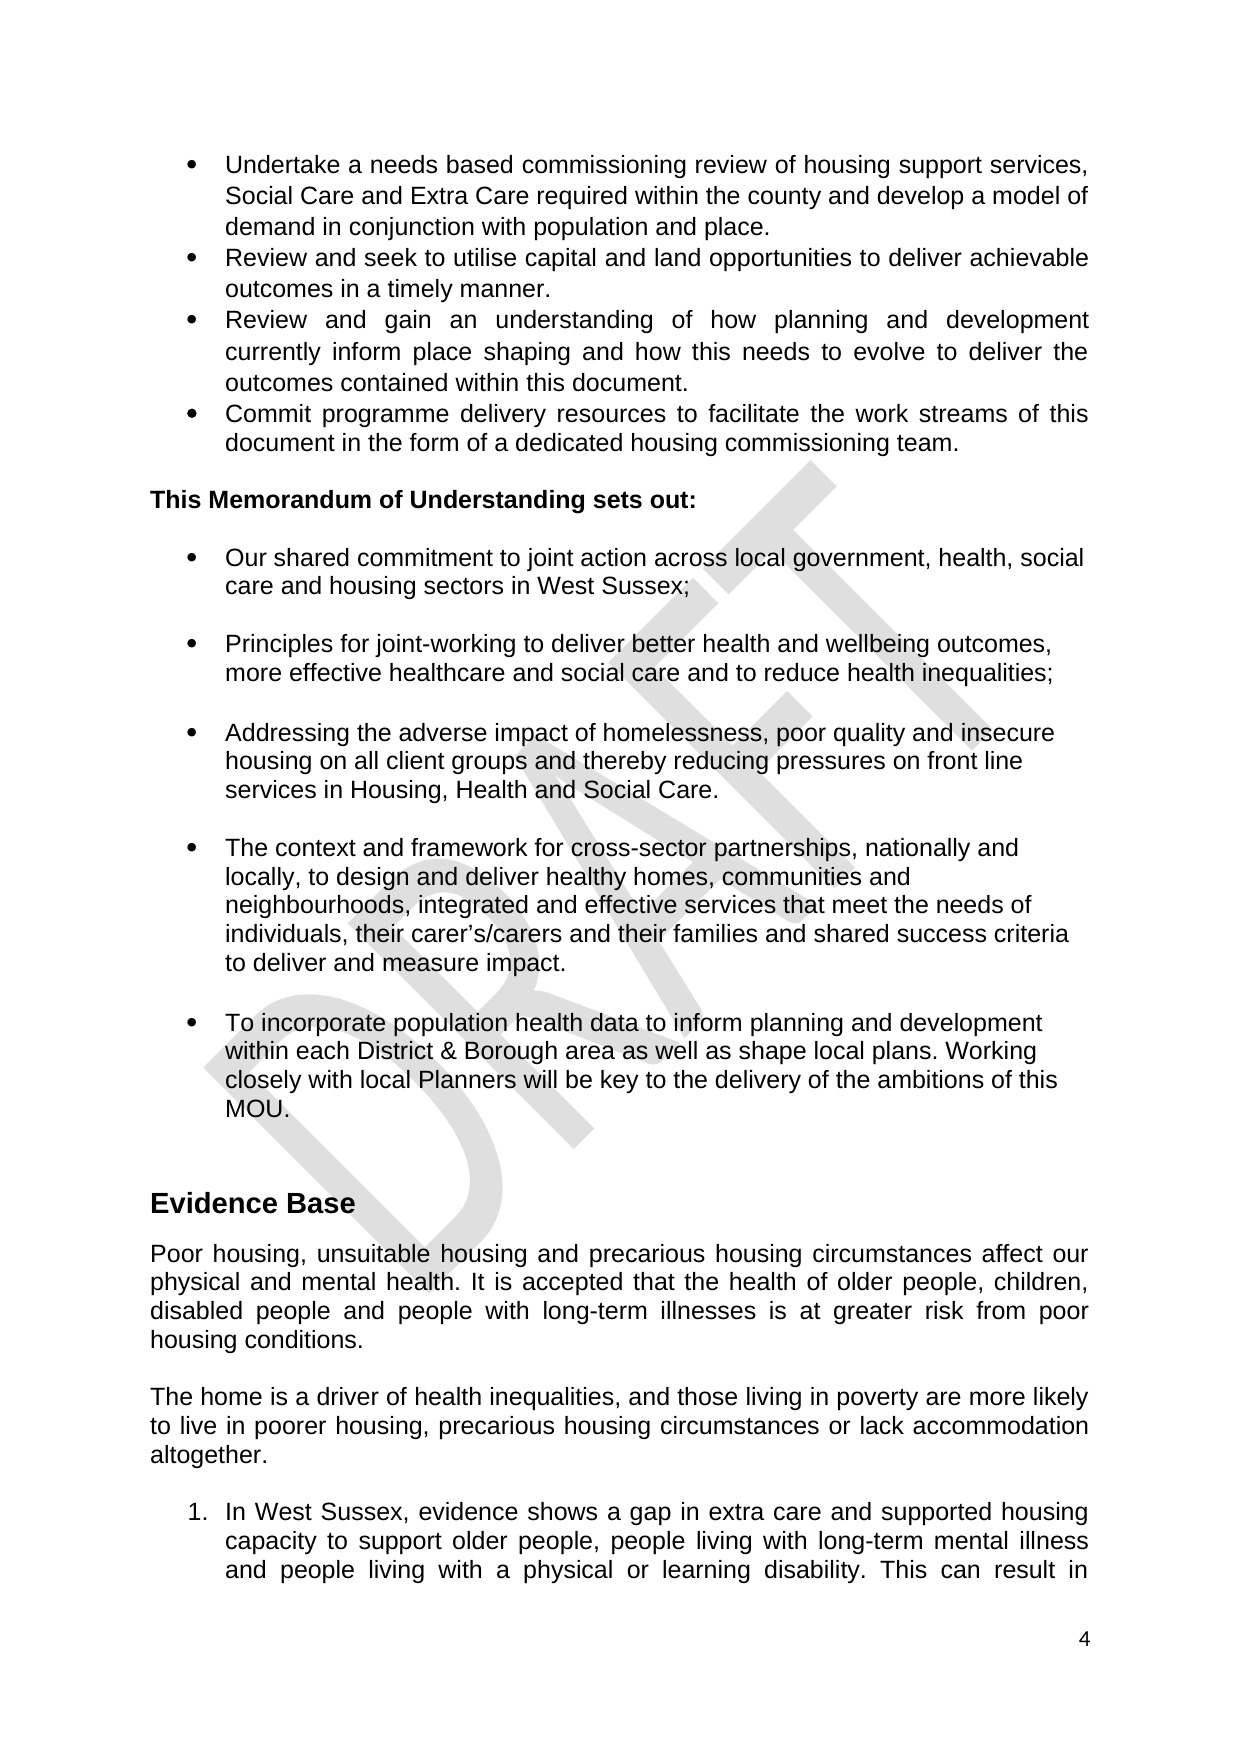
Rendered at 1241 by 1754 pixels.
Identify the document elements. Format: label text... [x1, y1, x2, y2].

text Poor housing, unsuitable housing and precarious housing circumstances affect our physical and mental health. It is accepted that the health of older people, children, disabled people and people with long-term illnesses is at greater risk from poor housing conditions. [150, 1239, 1090, 1354]
list Our shared commitment to joint action across local government, health, social care and housing sectors in West Sussex; [187, 542, 1090, 600]
list Principles for joint-working to deliver better health and wellbeing outcomes, more effective healthcare and social care and to reduce health inequalities; [187, 629, 1090, 686]
list To incorporate population health data to inform planning and development within each District & Borough area as well as shape local plans. Working closely with local Planners will be key to the delivery of the ambitions of this MOU. [187, 1007, 1090, 1123]
text This Memorandum of Understanding sets out: [150, 485, 1090, 514]
list Undertake a needs based commissioning review of housing support services, Social Care and Extra Care required within the county and develop a model of demand in conjunction with population and place. [187, 150, 1090, 241]
list The context and framework for cross-sector partnerships, nationally and locally, to design and deliver healthy homes, communities and neighbourhoods, integrated and effective services that meet the needs of individuals, their carer’s/carers and their families and shared success criteria to deliver and measure impact. [187, 833, 1090, 976]
list Addressing the adverse impact of homelessness, poor quality and insecure housing on all client groups and thereby reducing pressures on front line services in Housing, Health and Social Care. [187, 717, 1090, 804]
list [187, 1497, 1090, 1584]
list Commit programme delivery resources to facilitate the work streams of this document in the form of a dedicated housing commissioning team. [187, 399, 1090, 456]
text Evidence Base [150, 1186, 1090, 1219]
text The home is a driver of health inequalities, and those living in poverty are more likely to live in poorer housing, precarious housing circumstances or lack accommodation altogether. [150, 1382, 1090, 1469]
list Review and seek to utilise capital and land opportunities to deliver achievable outcomes in a timely manner. [187, 243, 1090, 303]
list Review and gain an understanding of how planning and development currently inform place shaping and how this needs to evolve to deliver the outcomes contained within this document. [187, 305, 1090, 396]
